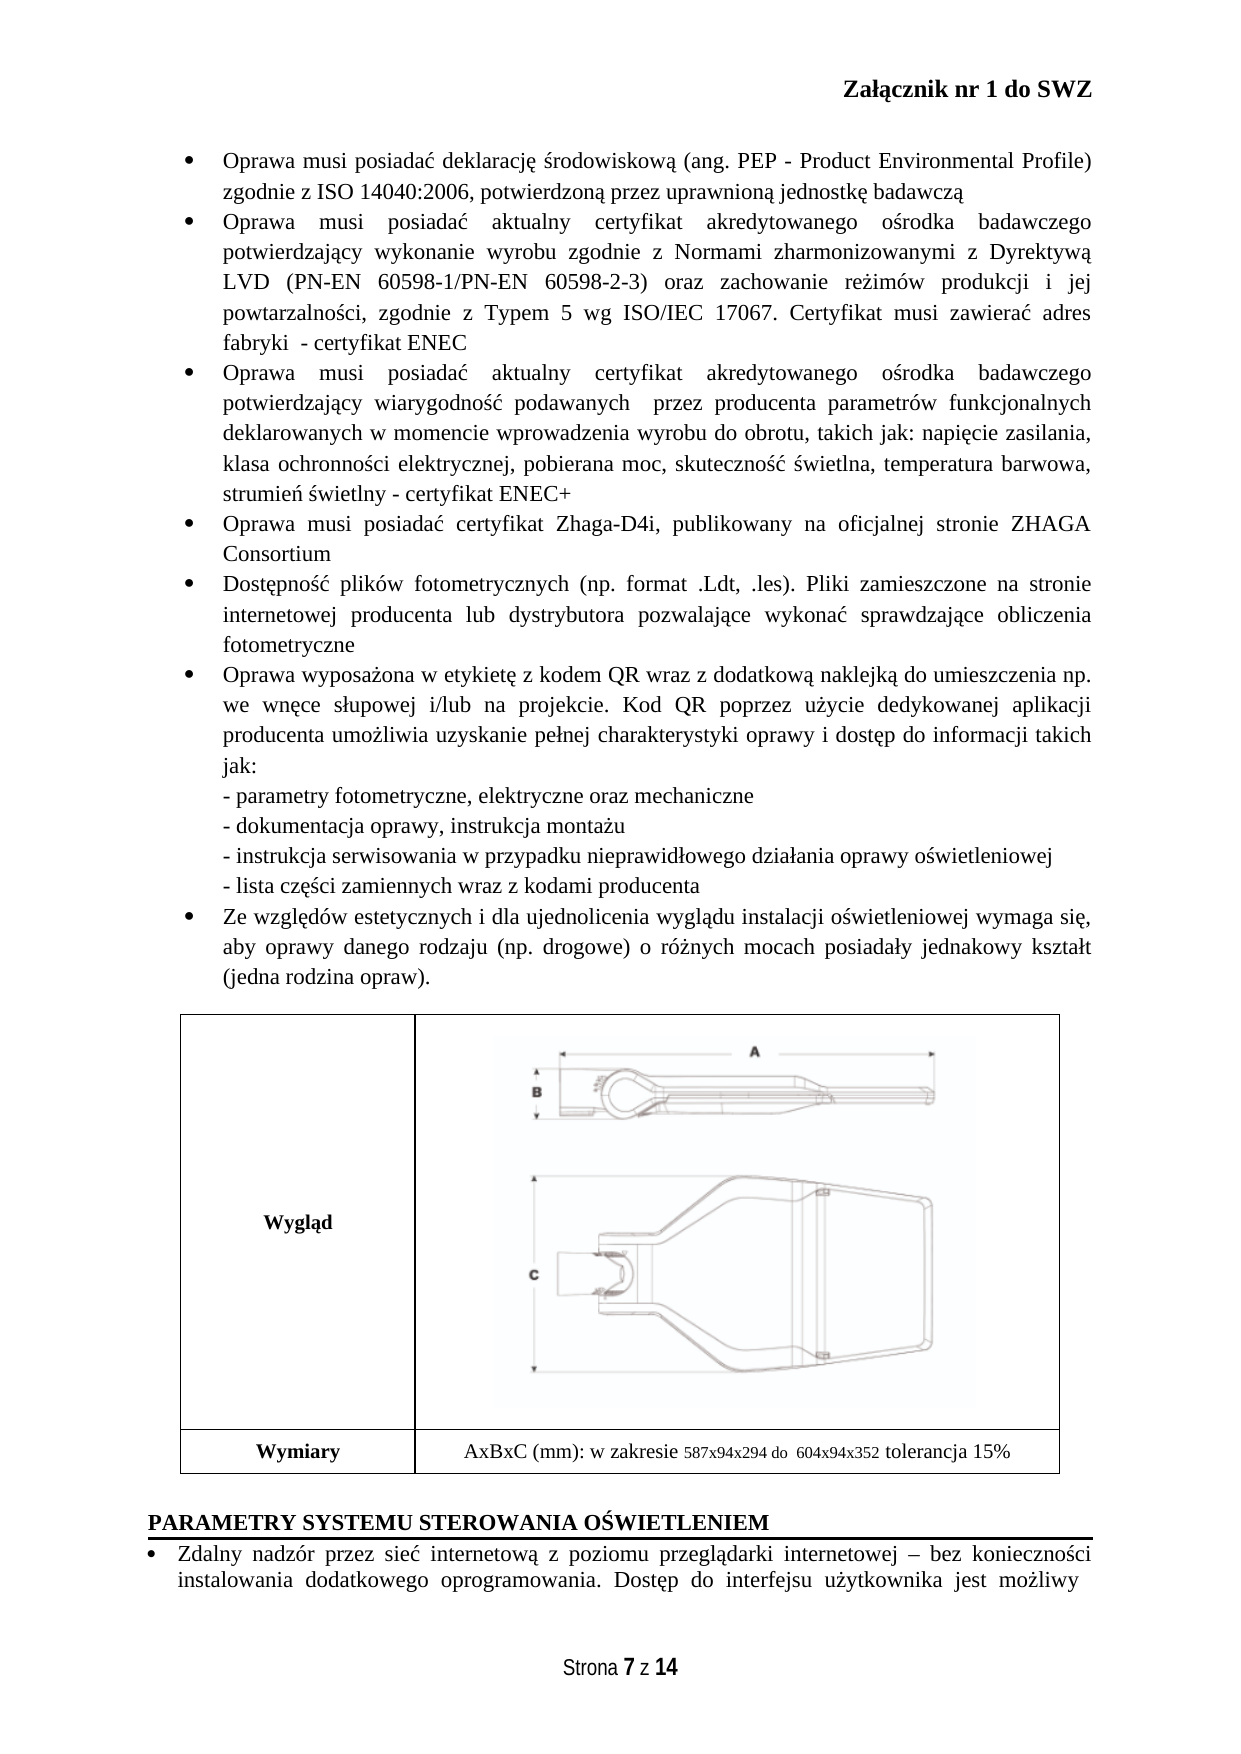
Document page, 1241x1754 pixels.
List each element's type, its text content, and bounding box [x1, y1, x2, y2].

text PARAMETRY SYSTEMU STEROWANIA OŚWIETLENIEM [148, 1509, 1093, 1537]
list Oprawa musi posiadać aktualny certyfikat akredytowanego ośrodka badawczego potwierdzający wiarygodność podawanych przez producenta parametrów funkcjonalnych deklarowanych w momencie wprowadzenia wyrobu do obrotu, takich jak: napięcie zasilania, klasa ochronności elektrycznej, pobierana moc, skuteczność świetlna, temperatura barwowa, strumień świetlny - certyfikat ENEC+ [185, 359, 1093, 506]
table_header [416, 1015, 1059, 1429]
list Oprawa musi posiadać deklarację środowiskową (ang. PEP - Product Environmental Profile) zgodnie z ISO 14040:2006, potwierdzoną przez uprawnioną jednostkę badawczą [185, 148, 1093, 204]
list Dostępność plików fotometrycznych (np. format .Ldt, .les). Pliki zamieszczone na stronie internetowej producenta lub dystrybutora pozwalające wykonać sprawdzające obliczenia fotometryczne [185, 571, 1093, 657]
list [148, 1540, 1093, 1593]
table_cell Wymiary [181, 1430, 414, 1473]
list - lista części zamiennych wraz z kodami producenta [223, 873, 1093, 899]
list - instrukcja serwisowania w przypadku nieprawidłowego działania oprawy oświetleniowej [223, 842, 1093, 869]
list Ze względów estetycznych i dla ujednolicenia wyglądu instalacji oświetleniowej wymaga się, aby oprawy danego rodzaju (np. drogowe) o różnych mocach posiadały jednakowy kształt (jedna rodzina opraw). [185, 903, 1093, 989]
list - parametry fotometryczne, elektryczne oraz mechaniczne [223, 782, 1093, 808]
list Oprawa wyposażona w etykietę z kodem QR wraz z dodatkową naklejką do umieszczenia np. we wnęce słupowej i/lub na projekcie. Kod QR poprzez użycie dedykowanej aplikacji producenta umożliwia uzyskanie pełnej charakterystyki oprawy i dostęp do informacji takich jak: [185, 661, 1093, 778]
picture [492, 1036, 982, 1408]
table_header Wygląd [181, 1015, 414, 1429]
list Oprawa musi posiadać aktualny certyfikat akredytowanego ośrodka badawczego potwierdzający wykonanie wyrobu zgodnie z Normami zharmonizowanymi z Dyrektywą LVD (PN-EN 60598-1/PN-EN 60598-2-3) oraz zachowanie reżimów produkcji i jej powtarzalności, zgodnie z Typem 5 wg ISO/IEC 17067. Certyfikat musi zawierać adres fabryki - certyfikat ENEC [185, 208, 1093, 355]
table_cell AxBxC (mm): w zakresie 587x94x294 do 604x94x352 tolerancja 15% [416, 1430, 1059, 1473]
list Oprawa musi posiadać certyfikat Zhaga-D4i, publikowany na oficjalnej stronie ZHAGA Consortium [185, 510, 1093, 567]
list - dokumentacja oprawy, instrukcja montażu [223, 812, 1093, 838]
